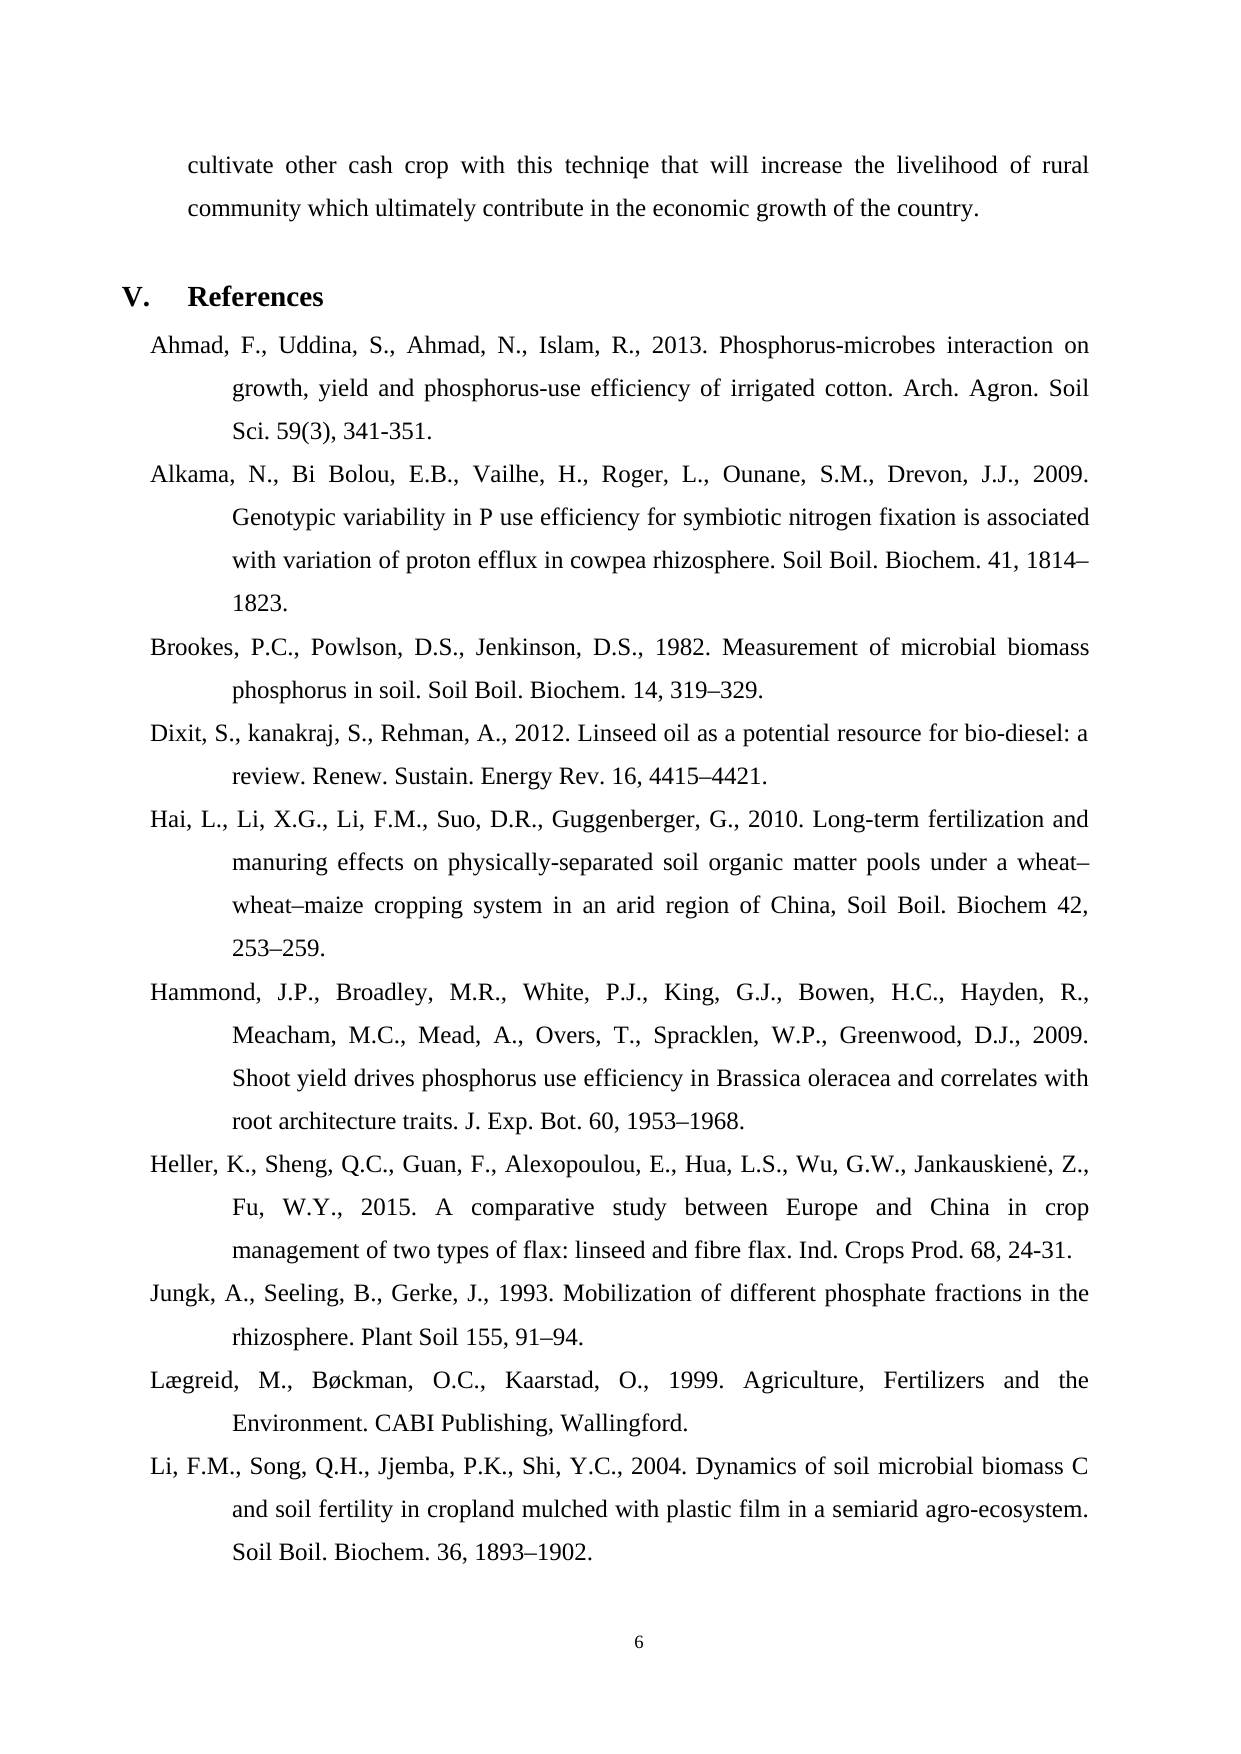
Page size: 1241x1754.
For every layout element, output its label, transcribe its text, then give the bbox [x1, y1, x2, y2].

text Lægreid, M., Bøckman, O.C., Kaarstad, O., 1999. Agriculture, Fertilizers and the Environment. CABI Publishing, Wallingford. [150, 1365, 1090, 1437]
text Ahmad, F., Uddina, S., Ahmad, N., Islam, R., 2013. Phosphorus-microbes interaction on growth, yield and phosphorus-use efficiency of irrigated cotton. Arch. Agron. Soil Sci. 59(3), 341-351. [150, 330, 1090, 445]
text Brookes, P.C., Powlson, D.S., Jenkinson, D.S., 1982. Measurement of microbial biomass phosphorus in soil. Soil Boil. Biochem. 14, 319–329. [150, 632, 1090, 703]
text Hai, L., Li, X.G., Li, F.M., Suo, D.R., Guggenberger, G., 2010. Long-term fertilization and manuring effects on physically-separated soil organic matter pools under a wheat–wheat–maize cropping system in an arid region of China, Soil Boil. Biochem 42, 253–259. [150, 804, 1090, 962]
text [187, 150, 1090, 222]
text Hammond, J.P., Broadley, M.R., White, P.J., King, G.J., Bowen, H.C., Hayden, R., Meacham, M.C., Mead, A., Overs, T., Spracklen, W.P., Greenwood, D.J., 2009. Shoot yield drives phosphorus use efficiency in Brassica oleracea and correlates with root architecture traits. J. Exp. Bot. 60, 1953–1968. [150, 977, 1090, 1135]
text Jungk, A., Seeling, B., Gerke, J., 1993. Mobilization of different phosphate fractions in the rhizosphere. Plant Soil 155, 91–94. [150, 1278, 1090, 1350]
text Alkama, N., Bi Bolou, E.B., Vailhe, H., Roger, L., Ounane, S.M., Drevon, J.J., 2009. Genotypic variability in P use efficiency for symbiotic nitrogen fixation is associated with variation of proton efflux in cowpea rhizosphere. Soil Boil. Biochem. 41, 1814–1823. [150, 459, 1090, 617]
text Dixit, S., kanakraj, S., Rehman, A., 2012. Linseed oil as a potential resource for bio-diesel: a review. Renew. Sustain. Energy Rev. 16, 4415–4421. [150, 718, 1090, 790]
list References [150, 279, 1090, 313]
text Li, F.M., Song, Q.H., Jjemba, P.K., Shi, Y.C., 2004. Dynamics of soil microbial biomass C and soil fertility in cropland mulched with plastic film in a semiarid agro-ecosystem. Soil Boil. Biochem. 36, 1893–1902. [150, 1451, 1090, 1566]
text Heller, K., Sheng, Q.C., Guan, F., Alexopoulou, E., Hua, L.S., Wu, G.W., Jankauskienė, Z., Fu, W.Y., 2015. A comparative study between Europe and China in crop management of two types of flax: linseed and fibre flax. Ind. Crops Prod. 68, 24-31. [150, 1149, 1090, 1264]
